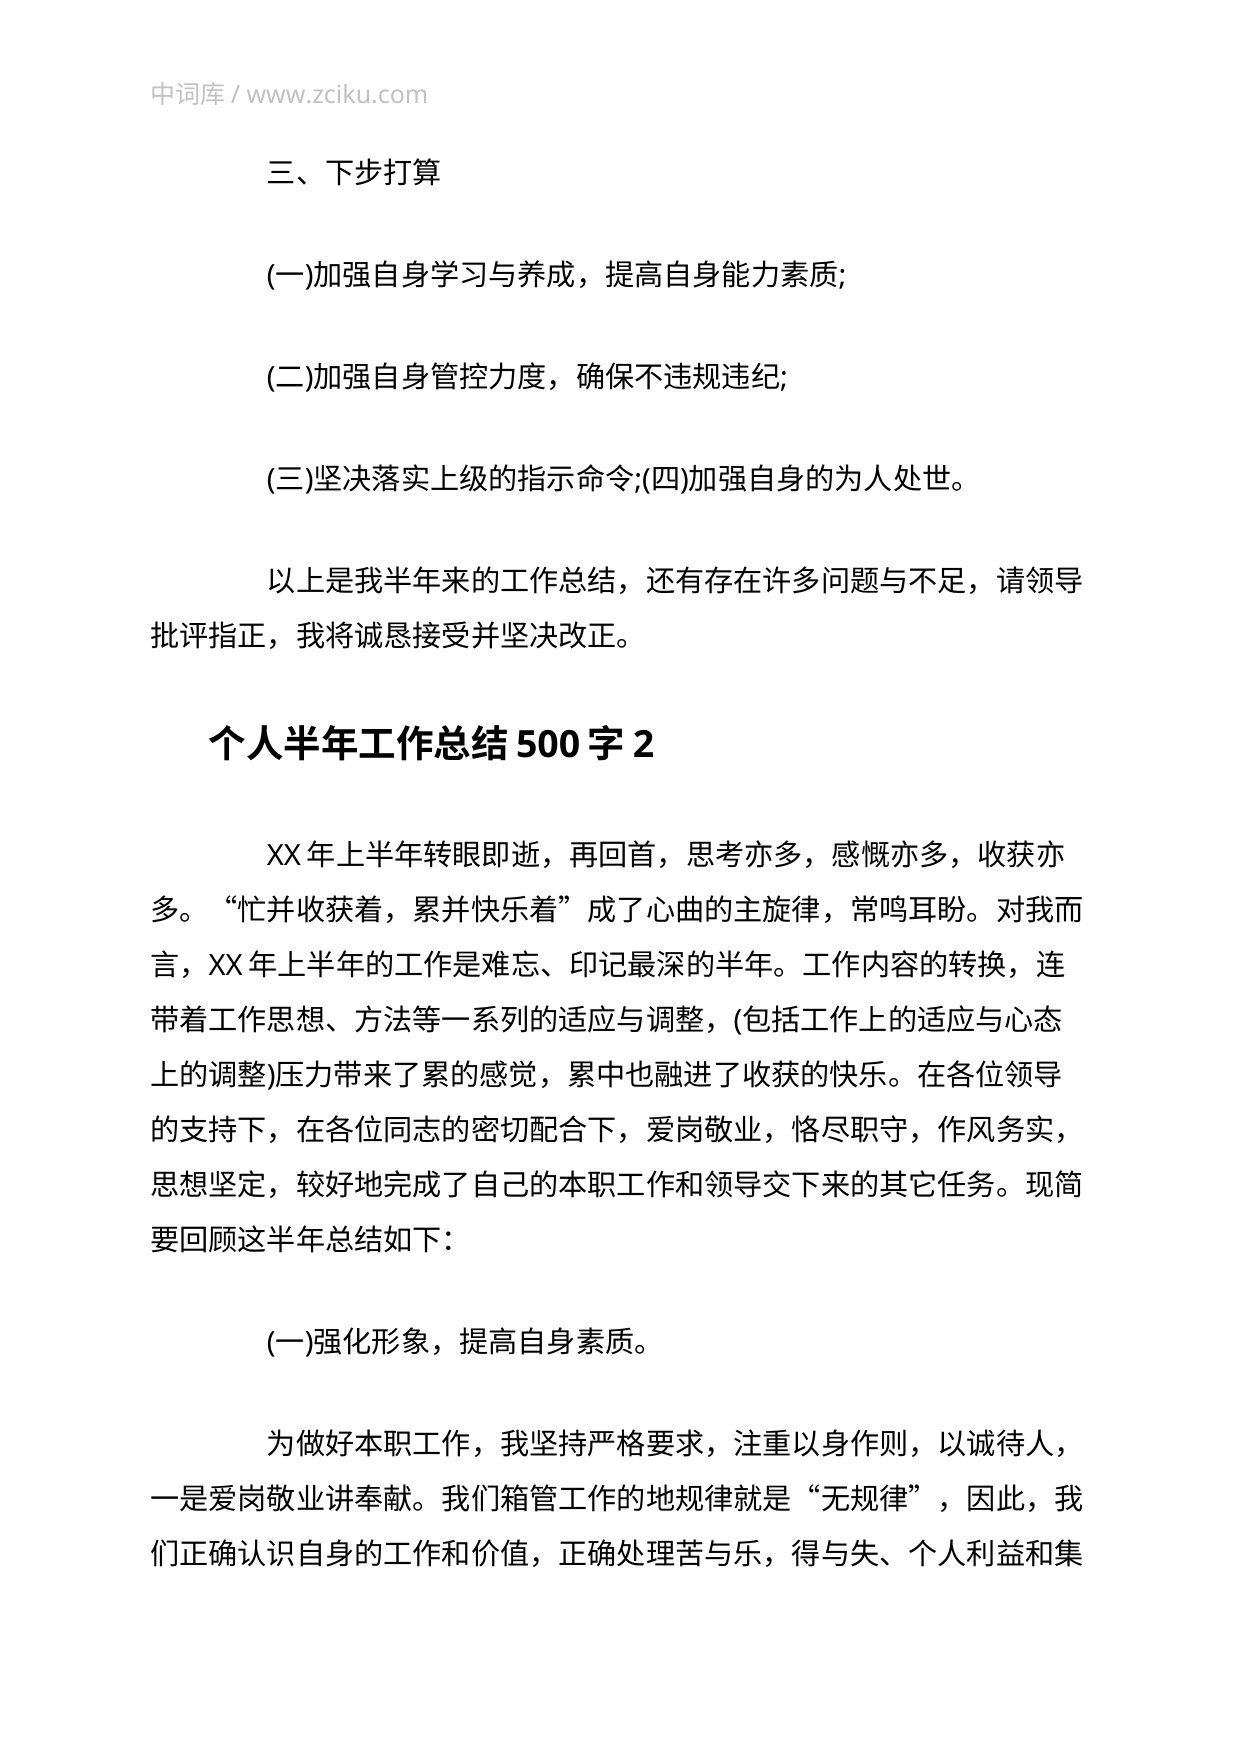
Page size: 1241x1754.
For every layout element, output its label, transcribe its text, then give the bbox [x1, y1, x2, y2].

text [150, 1420, 1090, 1572]
text 以上是我半年来的工作总结，还有存在许多问题与不足，请领导批评指正，我将诚恳接受并坚决改正。 [150, 558, 1090, 655]
text (三)坚决落实上级的指示命令;(四)加强自身的为人处世。 [150, 456, 1090, 498]
text (一)加强自身学习与养成，提高自身能力素质; [150, 252, 1090, 294]
text 个人半年工作总结500字2 [150, 714, 1090, 769]
text 三、下步打算 [150, 150, 1090, 192]
text (一)强化形象，提高自身素质。 [150, 1318, 1090, 1361]
text (二)加强自身管控力度，确保不违规违纪; [150, 354, 1090, 396]
text XX年上半年转眼即逝，再回首，思考亦多，感慨亦多，收获亦多。“忙并收获着，累并快乐着”成了心曲的主旋律，常鸣耳盼。对我而言，XX年上半年的工作是难忘、印记最深的半年。工作内容的转换，连带着工作思想、方法等一系列的适应与调整，(包括工作上的适应与心态上的调整)压力带来了累的感觉，累中也融进了收获的快乐。在各位领导的支持下，在各位同志的密切配合下，爱岗敬业，恪尽职守，作风务实，思想坚定，较好地完成了自己的本职工作和领导交下来的其它任务。现简要回顾这半年总结如下： [150, 832, 1090, 1259]
